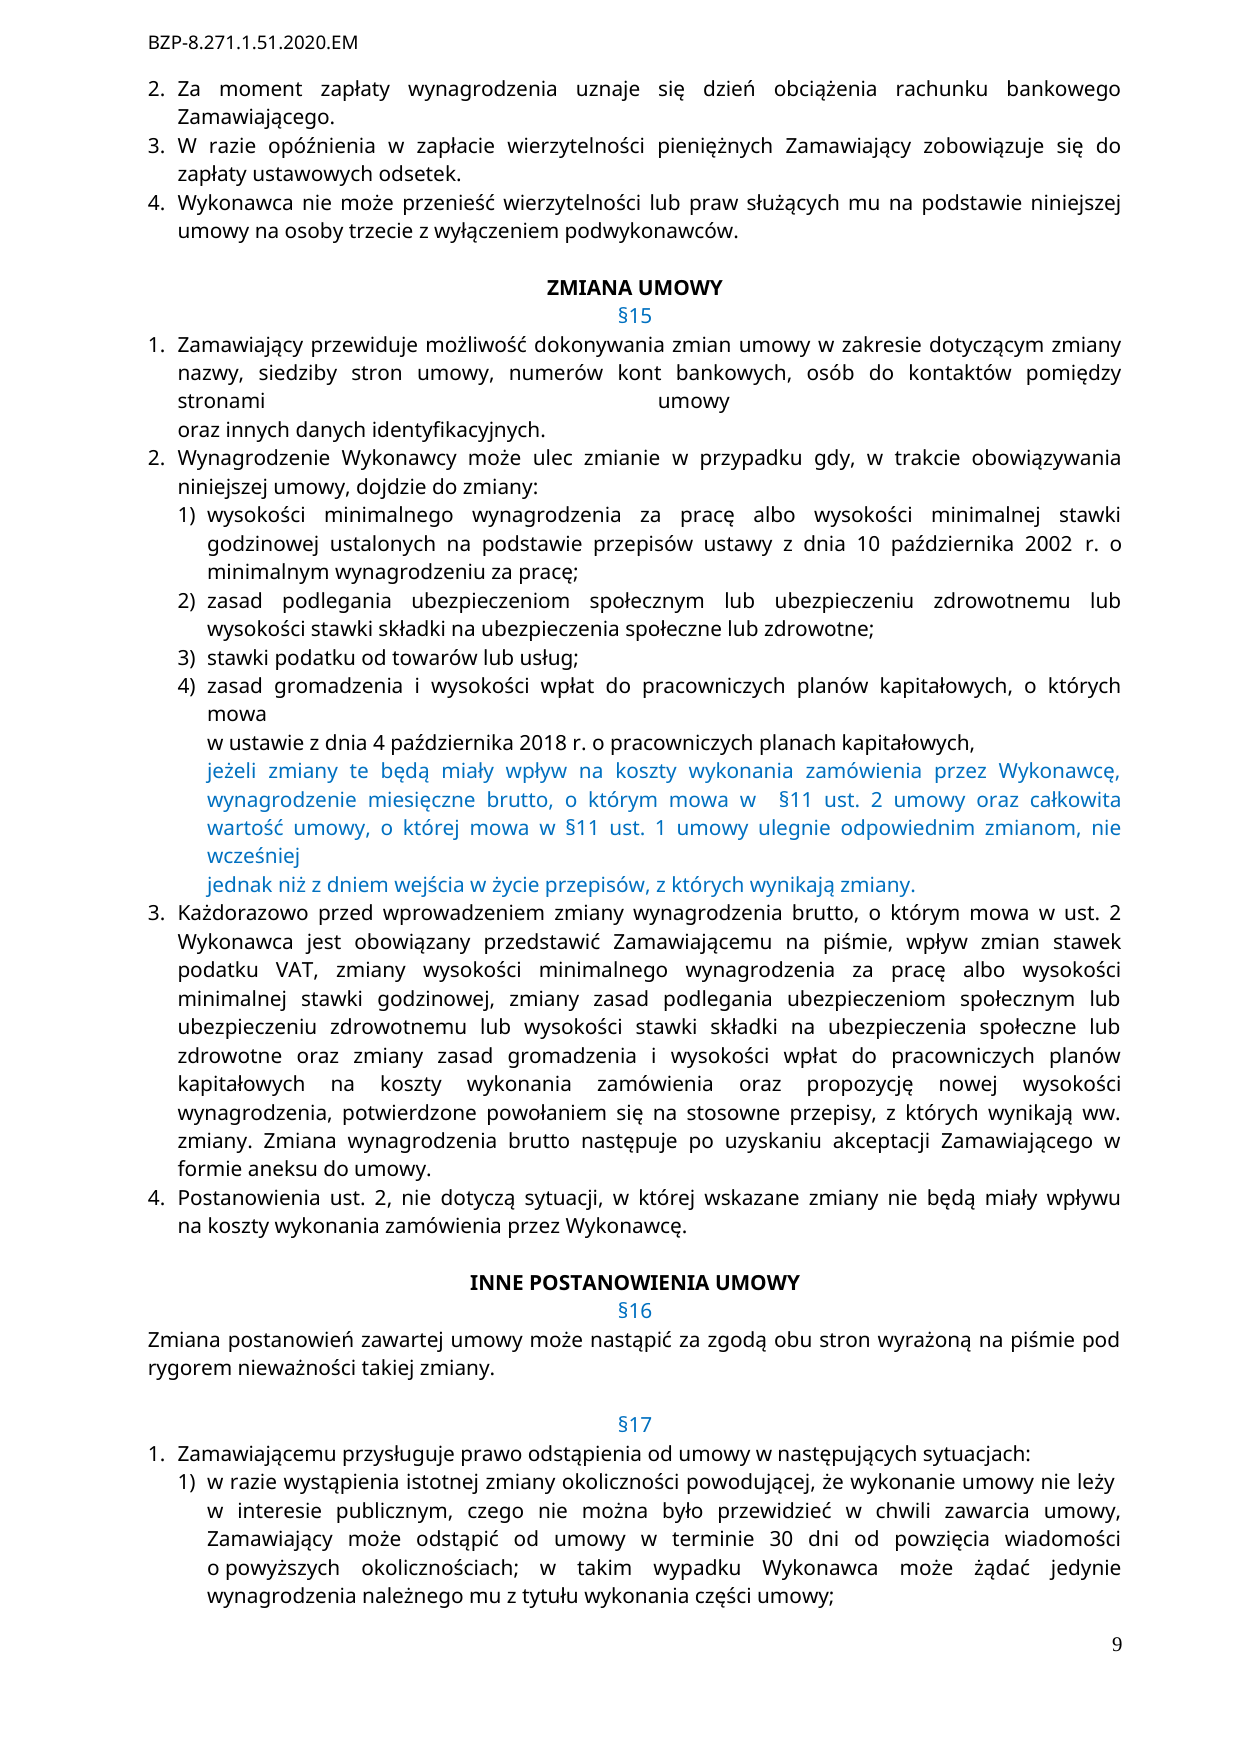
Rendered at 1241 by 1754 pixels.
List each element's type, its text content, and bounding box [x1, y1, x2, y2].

list w razie wystąpienia istotnej zmiany okoliczności powodującej, że wykonanie umowy nie leży w interesie publicznym, czego nie można było przewidzieć w chwili zawarcia umowy, Zamawiający może odstąpić od umowy w terminie 30 dni od powzięcia wiadomości o powyższych okolicznościach; w takim wypadku Wykonawca może żądać jedynie wynagrodzenia należnego mu z tytułu wykonania części umowy; [177, 1467, 1122, 1609]
list zasad gromadzenia i wysokości wpłat do pracowniczych planów kapitałowych, o których mowa w ustawie z dnia 4 października 2018 r. o pracowniczych planach kapitałowych, [177, 671, 1122, 756]
list Zamawiający przewiduje możliwość dokonywania zmian umowy w zakresie dotyczącym zmiany nazwy, siedziby stron umowy, numerów kont bankowych, osób do kontaktów pomiędzy stronami umowy oraz innych danych identyfikacyjnych. [148, 330, 1122, 443]
text §15 [148, 301, 1122, 330]
list Każdorazowo przed wprowadzeniem zmiany wynagrodzenia brutto, o którym mowa w ust. 2 Wykonawca jest obowiązany przedstawić Zamawiającemu na piśmie, wpływ zmian stawek podatku VAT, zmiany wysokości minimalnego wynagrodzenia za pracę albo wysokości minimalnej stawki godzinowej, zmiany zasad podlegania ubezpieczeniom społecznym lub ubezpieczeniu zdrowotnemu lub wysokości stawki składki na ubezpieczenia społeczne lub zdrowotne oraz zmiany zasad gromadzenia i wysokości wpłat do pracowniczych planów kapitałowych na koszty wykonania zamówienia oraz propozycję nowej wysokości wynagrodzenia, potwierdzone powołaniem się na stosowne przepisy, z których wynikają ww. zmiany. Zmiana wynagrodzenia brutto następuje po uzyskaniu akceptacji Zamawiającego w formie aneksu do umowy. [148, 898, 1122, 1183]
text jeżeli zmiany te będą miały wpływ na koszty wykonania zamówienia przez Wykonawcę, wynagrodzenie miesięczne brutto, o którym mowa w §11 ust. 2 umowy oraz całkowita wartość umowy, o której mowa w §11 ust. 1 umowy ulegnie odpowiednim zmianom, nie wcześniej jednak niż z dniem wejścia w życie przepisów, z których wynikają zmiany. [207, 756, 1122, 898]
text §17 [148, 1410, 1122, 1439]
text §16 [148, 1297, 1122, 1325]
text Zmiana postanowień zawartej umowy może nastąpić za zgodą obu stron wyrażoną na piśmie pod rygorem nieważności takiej zmiany. [148, 1325, 1122, 1382]
list wysokości minimalnego wynagrodzenia za pracę albo wysokości minimalnej stawki godzinowej ustalonych na podstawie przepisów ustawy z dnia 10 października 2002 r. o minimalnym wynagrodzeniu za pracę; [177, 500, 1122, 586]
text INNE POSTANOWIENIA UMOWY [148, 1268, 1122, 1297]
list Za moment zapłaty wynagrodzenia uznaje się dzień obciążenia rachunku bankowego Zamawiającego. [148, 74, 1122, 131]
list Wynagrodzenie Wykonawcy może ulec zmianie w przypadku gdy, w trakcie obowiązywania niniejszej umowy, dojdzie do zmiany: [148, 443, 1122, 500]
text ZMIANA UMOWY [148, 273, 1122, 301]
list Zamawiającemu przysługuje prawo odstąpienia od umowy w następujących sytuacjach: [148, 1439, 1122, 1467]
list Wykonawca nie może przenieść wierzytelności lub praw służących mu na podstawie niniejszej umowy na osoby trzecie z wyłączeniem podwykonawców. [148, 188, 1122, 244]
list stawki podatku od towarów lub usług; [177, 643, 1122, 671]
list W razie opóźnienia w zapłacie wierzytelności pieniężnych Zamawiający zobowiązuje się do zapłaty ustawowych odsetek. [148, 131, 1122, 188]
list zasad podlegania ubezpieczeniom społecznym lub ubezpieczeniu zdrowotnemu lub wysokości stawki składki na ubezpieczenia społeczne lub zdrowotne; [177, 586, 1122, 643]
list Postanowienia ust. 2, nie dotyczą sytuacji, w której wskazane zmiany nie będą miały wpływu na koszty wykonania zamówienia przez Wykonawcę. [148, 1183, 1122, 1240]
